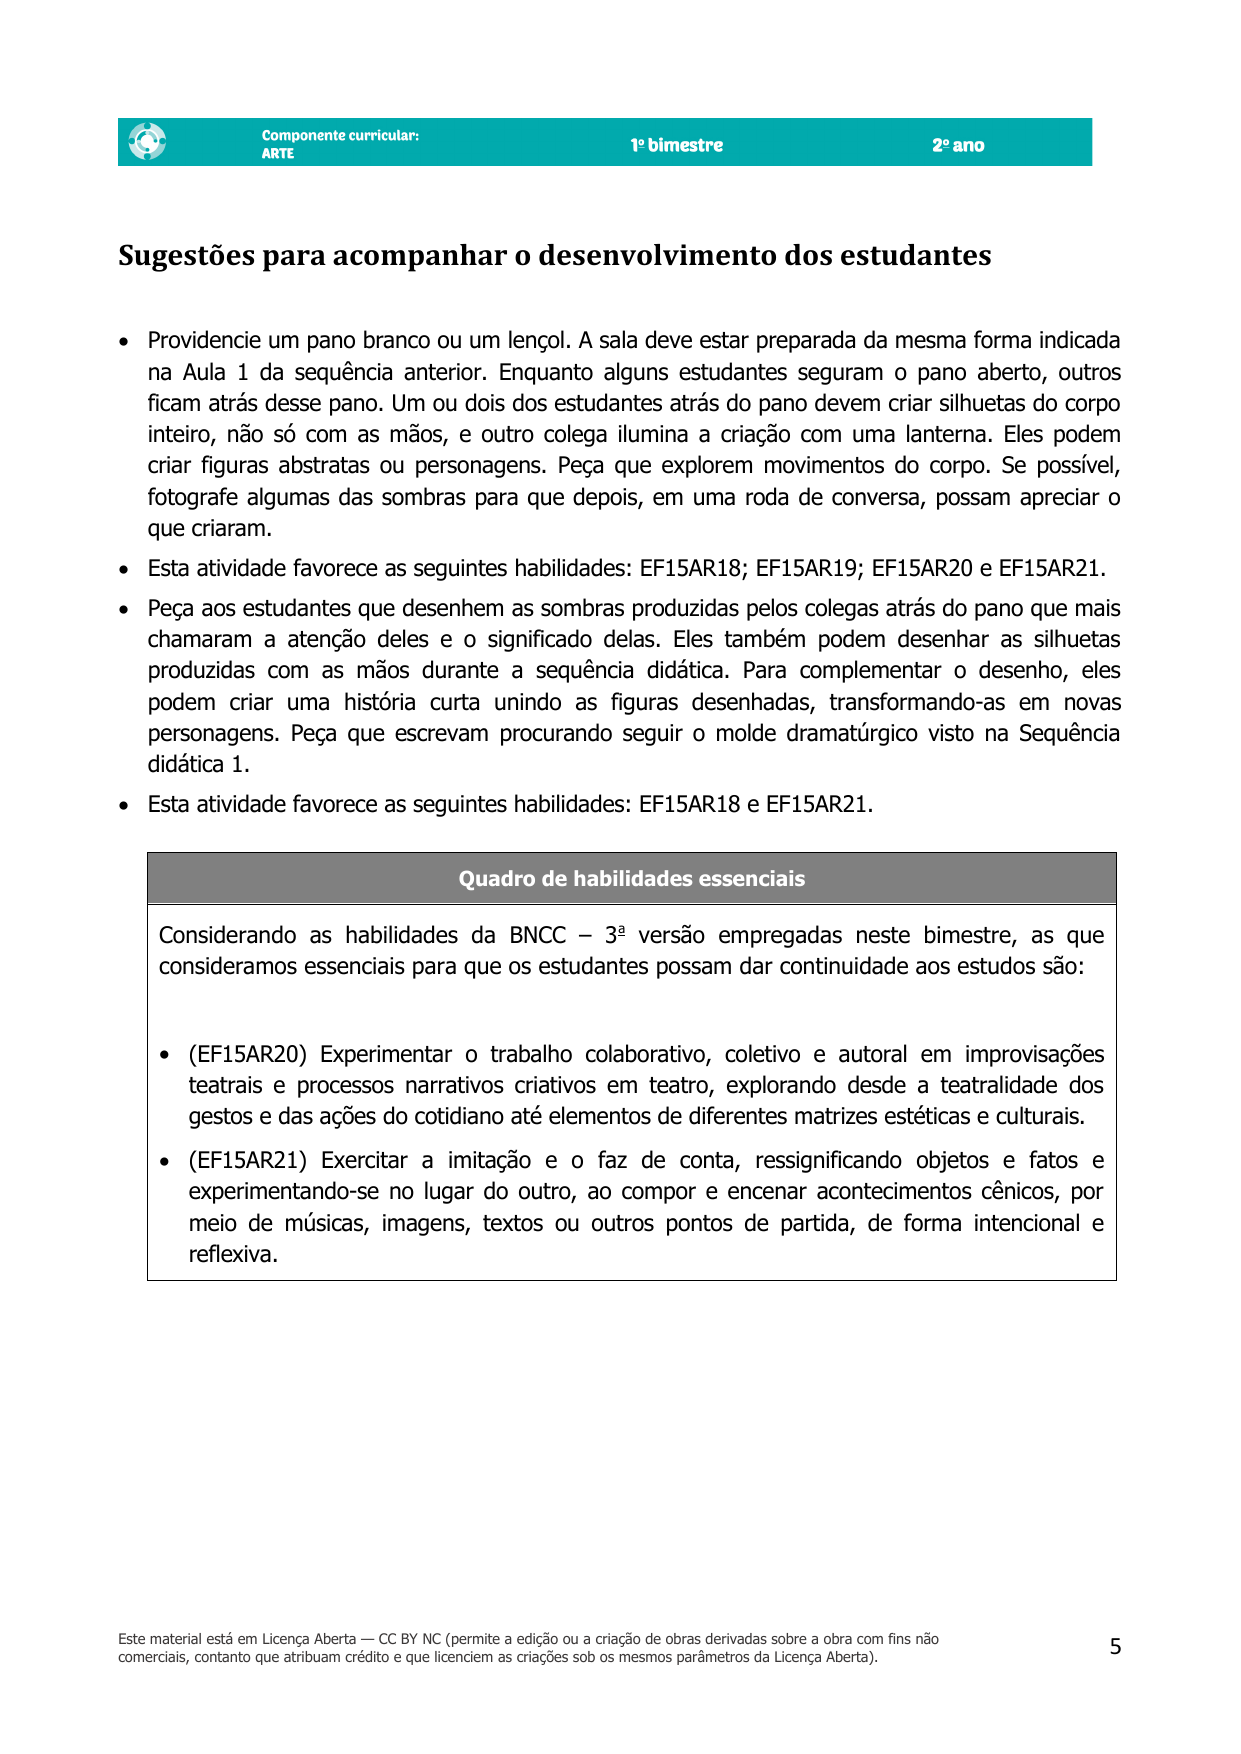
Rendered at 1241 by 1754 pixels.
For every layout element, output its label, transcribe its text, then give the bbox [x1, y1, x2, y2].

table_header Quadro de habilidades essenciais [148, 853, 1116, 903]
picture [118, 118, 1093, 166]
text Sugestões para acompanhar o desenvolvimento dos estudantes [118, 236, 1122, 272]
list Providencie um pano branco ou um lençol. A sala deve estar preparada da mesma forma indicada na Aula 1 da sequência anterior. Enquanto alguns estudantes seguram o pano aberto, outros ficam atrás desse pano. Um ou dois dos estudantes atrás do pano devem criar silhuetas do corpo inteiro, não só com as mãos, e outro colega ilumina a criação com uma lanterna. Eles podem criar figuras abstratas ou personagens. Peça que explorem movimentos do corpo. Se possível, fotografe algumas das sombras para que depois, em uma roda de conversa, possam apreciar o que criaram. [118, 322, 1122, 541]
text Esta atividade favorece as seguintes habilidades: EF15AR18; EF15AR19; EF15AR20 e EF15AR21. [118, 550, 1122, 581]
list Peça aos estudantes que desenhem as sombras produzidas pelos colegas atrás do pano que mais chamaram a atenção deles e o significado delas. Eles também podem desenhar as silhuetas produzidas com as mãos durante a sequência didática. Para complementar o desenho, eles podem criar uma história curta unindo as figuras desenhadas, transformando-as em novas personagens. Peça que escrevam procurando seguir o molde dramatúrgico visto na Sequência didática 1. [118, 590, 1122, 777]
table_cell Considerando as habilidades da BNCC – 3a versão empregadas neste bimestre, as que consideramos essenciais para que os estudantes possam dar continuidade aos estudos são: (EF15AR20) Experimentar o trabalho colaborativo, coletivo e autoral em improvisações teatrais e processos narrativos criativos em teatro, explorando desde a teatralidade dos gestos e das ações do cotidiano até elementos de diferentes matrizes estéticas e culturais. (EF15AR21) Exercitar a imitação e o faz de conta, ressignificando objetos e fatos e experimentando-se no lugar do outro, ao compor e encenar acontecimentos cênicos, por meio de músicas, imagens, textos ou outros pontos de partida, de forma intencional e reflexiva. [148, 905, 1116, 1279]
text Esta atividade favorece as seguintes habilidades: EF15AR18 e EF15AR21. [118, 786, 1122, 817]
